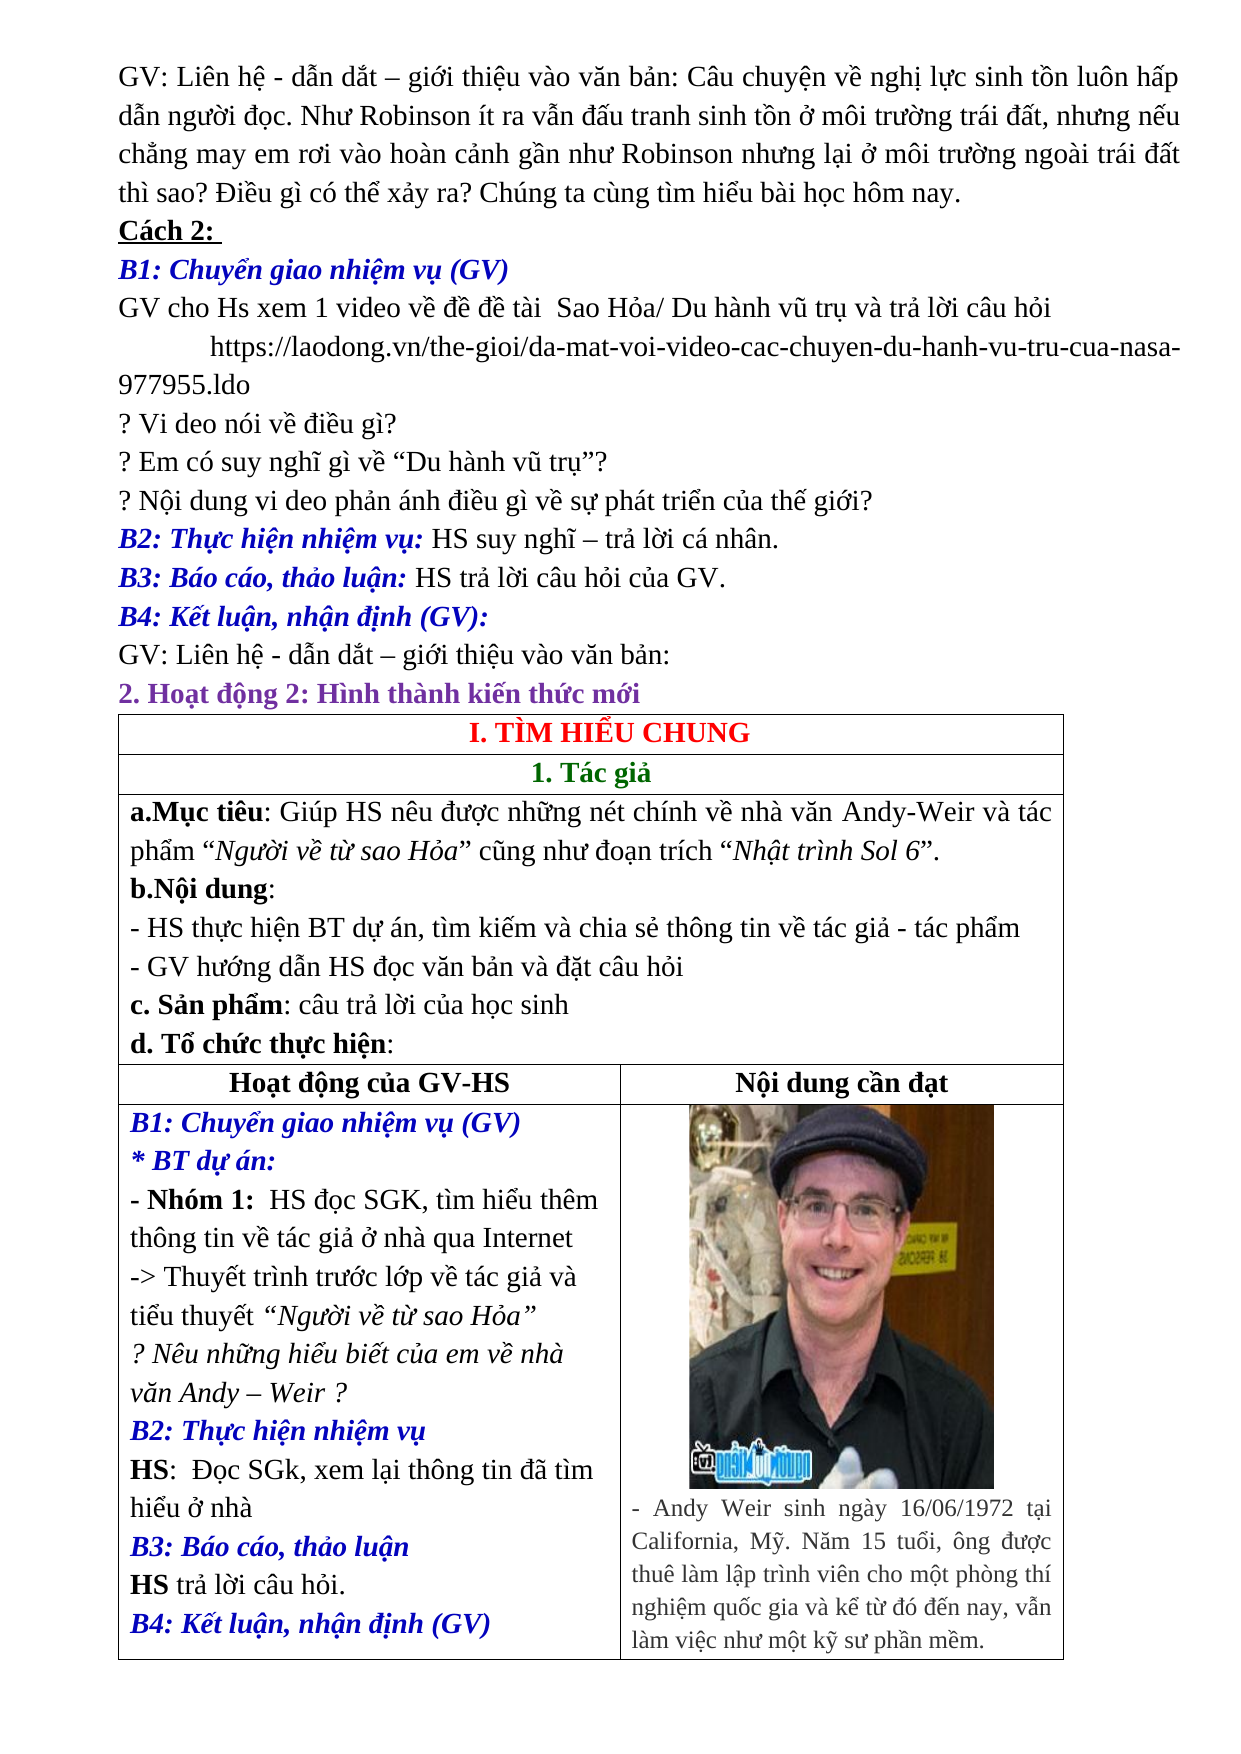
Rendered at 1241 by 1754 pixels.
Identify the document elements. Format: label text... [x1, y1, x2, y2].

table_cell 1. Tác giả [119, 755, 1063, 793]
picture [689, 1105, 994, 1489]
text GV: Liên hệ - dẫn dắt – giới thiệu vào văn bản: [118, 637, 1181, 671]
table_cell Hoạt động của GV-HS [119, 1065, 620, 1104]
text GV cho Hs xem 1 video về đề đề tài Sao Hỏa/ Du hành vũ trụ và trả lời câu hỏi [118, 290, 1181, 324]
text GV: Liên hệ - dẫn dắt – giới thiệu vào văn bản: Câu chuyện về nghị lực sinh tồn luôn hấp dẫn người đọc. Như Robinson ít ra vẫn đấu tranh sinh tồn ở môi trường trái đất, nhưng nếu chẳng may em rơi vào hoàn cảnh gần như Robinson nhưng lại ở môi trường ngoài trái đất thì sao? Điều gì có thể xảy ra? Chúng ta cùng tìm hiểu bài học hôm nay. [118, 59, 1181, 208]
table_cell a.Mục tiêu: Giúp HS nêu được những nét chính về nhà văn Andy-Weir và tác phẩm “Người về từ sao Hỏa” cũng như đoạn trích “Nhật trình Sol 6”. b.Nội dung: - HS thực hiện BT dự án, tìm kiếm và chia sẻ thông tin về tác giả - tác phẩm - GV hướng dẫn HS đọc văn bản và đặt câu hỏi c. Sản phẩm: câu trả lời của học sinh d. Tổ chức thực hiện: [119, 795, 1063, 1064]
text 2. Hoạt động 2: Hình thành kiến thức mới [118, 676, 1181, 709]
table_header I. TÌM HIỂU CHUNG [119, 715, 1063, 754]
text B3: Báo cáo, thảo luận: HS trả lời câu hỏi của GV. [118, 560, 1181, 594]
text https://laodong.vn/the-gioi/da-mat-voi-video-cac-chuyen-du-hanh-vu-tru-cua-nasa-977955.ldo [118, 329, 1181, 401]
text B2: Thực hiện nhiệm vụ: HS suy nghĩ – trả lời cá nhân. [118, 522, 1181, 555]
text ? Vi deo nói về điều gì? [118, 406, 1181, 439]
text ? Nội dung vi deo phản ánh điều gì về sự phát triển của thế giới? [118, 483, 1181, 517]
table_cell Nội dung cần đạt [621, 1065, 1063, 1104]
text B4: Kết luận, nhận định (GV): [118, 599, 1181, 632]
text Cách 2: [118, 213, 1181, 247]
text B1: Chuyển giao nhiệm vụ (GV) [118, 252, 1181, 285]
text ? Em có suy nghĩ gì về “Du hành vũ trụ”? [118, 444, 1181, 478]
